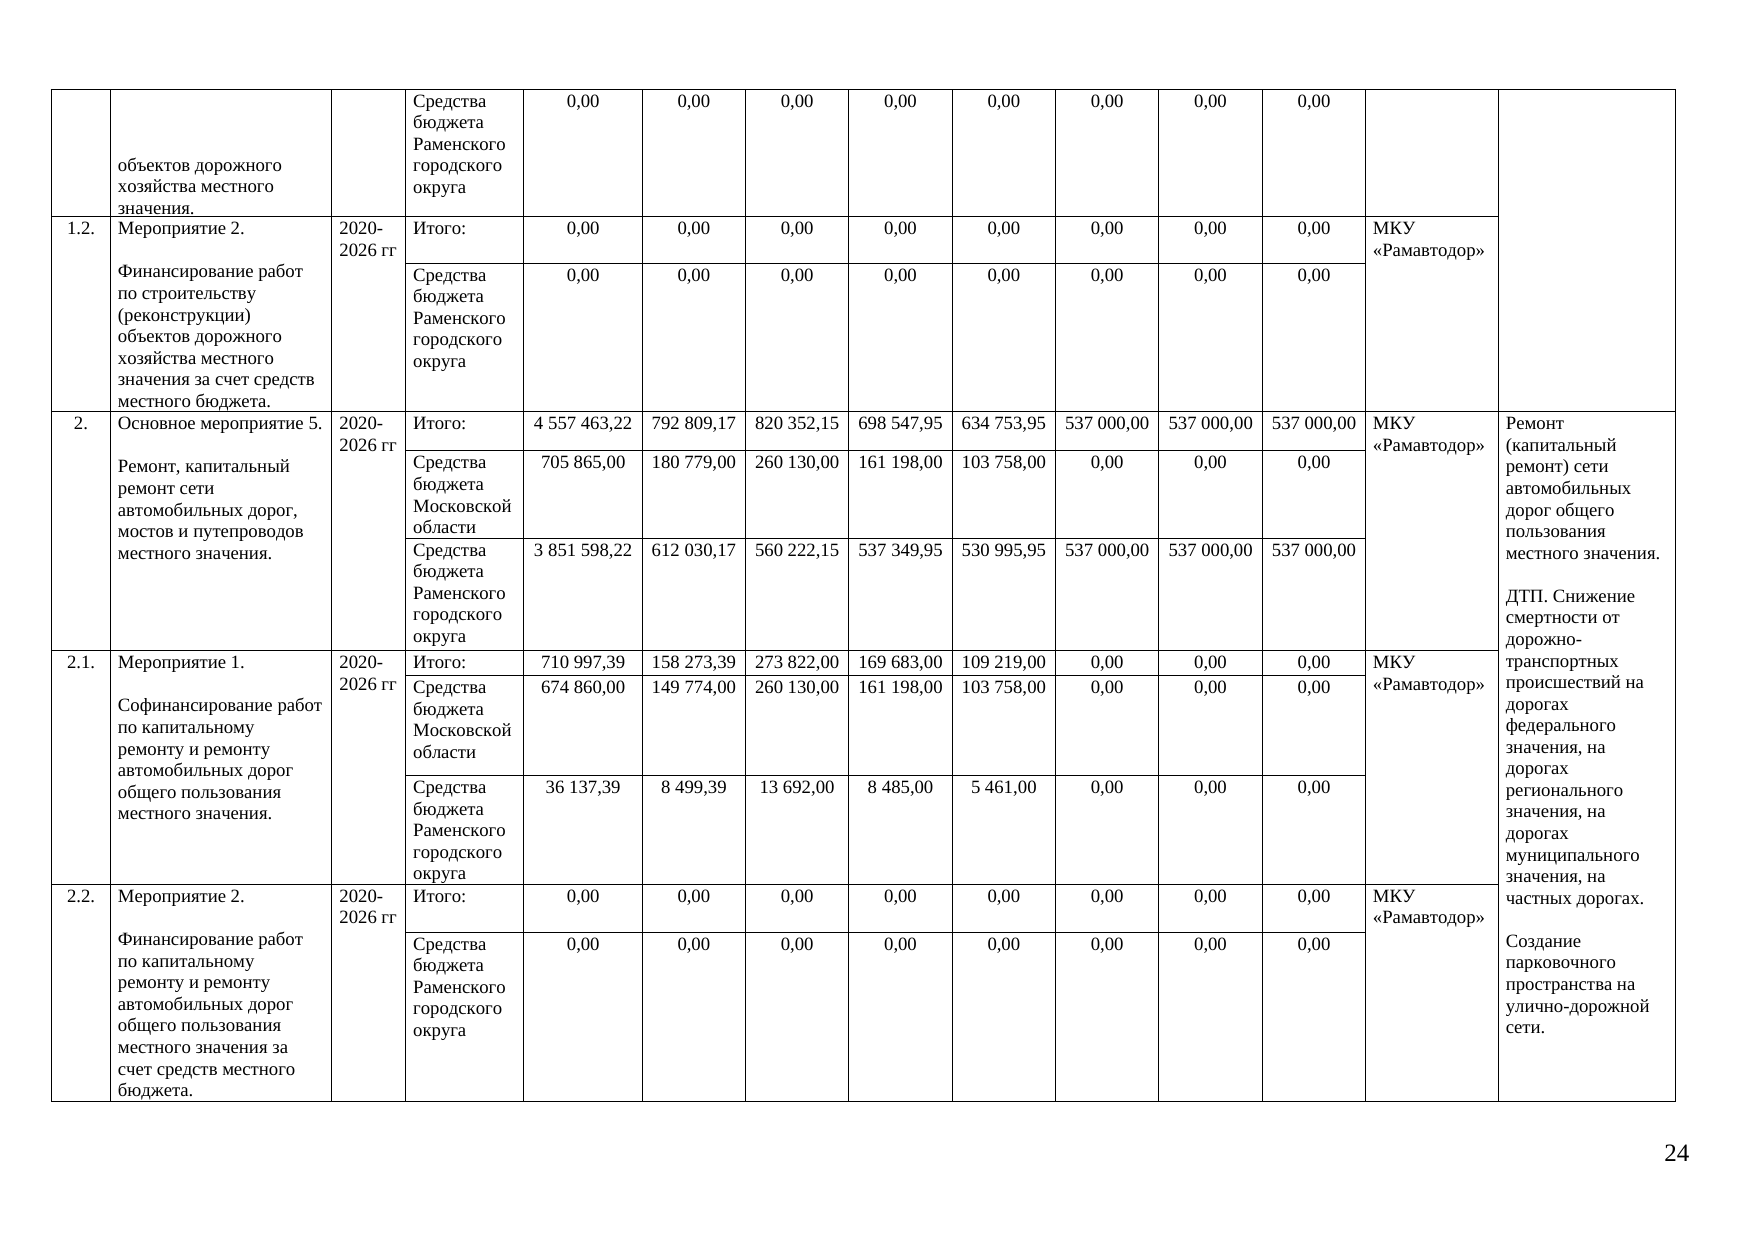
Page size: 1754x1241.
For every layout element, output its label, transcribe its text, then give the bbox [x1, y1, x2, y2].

table_cell 169 683,00 [849, 651, 952, 675]
table_cell 8 485,00 [849, 776, 952, 884]
table_cell 0,00 [643, 264, 745, 411]
table_cell 537 349,95 [849, 539, 952, 650]
table_cell МКУ «Рамавтодор» [1366, 412, 1498, 650]
table_cell 161 198,00 [849, 451, 952, 538]
table_cell 109 219,00 [953, 651, 1055, 675]
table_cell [406, 933, 523, 1101]
table_cell 260 130,00 [746, 676, 848, 775]
table_cell 0,00 [1159, 776, 1262, 884]
table_cell 1.2. [52, 217, 110, 411]
table_cell 8 499,39 [643, 776, 745, 884]
table_cell МКУ «Рамавтодор» [1366, 217, 1498, 411]
table_cell 0,00 [524, 264, 642, 411]
table_cell Ремонт (капитальный ремонт) сети автомобильных дорог общего пользования местного значения. ДТП. Снижение смертности от дорожно-транспортных происшествий на дорогах федерального значения, на дорогах регионального значения, на дорогах муниципального значения, на частных дорогах. Создание парковочного пространства на улично-дорожной сети. [1499, 412, 1675, 1101]
table_cell Средства бюджета Раменского городского округа [406, 264, 523, 411]
table_cell 2020-2026 гг [332, 217, 405, 411]
table_cell МКУ «Рамавтодор» [1366, 885, 1498, 1101]
table_cell Мероприятие 1. Софинансирование работ по капитальному ремонту и ремонту автомобильных дорог общего пользования местного значения. [111, 651, 331, 884]
table_cell 158 273,39 [643, 651, 745, 675]
table_cell 149 774,00 [643, 676, 745, 775]
table_cell 0,00 [1263, 264, 1365, 411]
table_cell 0,00 [953, 217, 1055, 263]
table_cell 634 753,95 [953, 412, 1055, 450]
table_cell 0,00 [1159, 217, 1262, 263]
table_cell 710 997,39 [524, 651, 642, 675]
table_cell 0,00 [1263, 90, 1365, 216]
table_cell 0,00 [643, 217, 745, 263]
table_cell 0,00 [643, 933, 745, 1101]
table_cell 0,00 [746, 933, 848, 1101]
table_cell Итого: [406, 412, 523, 450]
table_cell 103 758,00 [953, 451, 1055, 538]
table_cell 2. [52, 412, 110, 650]
table_cell 820 352,15 [746, 412, 848, 450]
table_cell Средства бюджета Московской области [406, 451, 523, 538]
table_cell 537 000,00 [1056, 412, 1158, 450]
table_cell 0,00 [1056, 651, 1158, 675]
table_cell 537 000,00 [1056, 539, 1158, 650]
table_cell 5 461,00 [953, 776, 1055, 884]
table_cell 0,00 [1159, 933, 1262, 1101]
table_cell 0,00 [953, 885, 1055, 932]
table_cell 0,00 [1159, 885, 1262, 932]
table_cell 0,00 [1056, 451, 1158, 538]
table_cell 0,00 [849, 933, 952, 1101]
table_cell 0,00 [849, 885, 952, 932]
table_cell 698 547,95 [849, 412, 952, 450]
table_cell 0,00 [1263, 676, 1365, 775]
table_cell 0,00 [1056, 264, 1158, 411]
table_cell Средства бюджета Московской области [406, 676, 523, 775]
table_cell 537 000,00 [1263, 412, 1365, 450]
table_cell 0,00 [746, 885, 848, 932]
table_cell 0,00 [1263, 933, 1365, 1101]
table_cell 530 995,95 [953, 539, 1055, 650]
table_cell 0,00 [746, 90, 848, 216]
table_cell 0,00 [1056, 933, 1158, 1101]
table_cell 273 822,00 [746, 651, 848, 675]
table_cell Основное мероприятие 5. Ремонт, капитальный ремонт сети автомобильных дорог, мостов и путепроводов местного значения. [111, 412, 331, 650]
table_cell 0,00 [1159, 676, 1262, 775]
table_cell 0,00 [524, 933, 642, 1101]
table_cell 0,00 [643, 90, 745, 216]
table_cell 0,00 [1056, 776, 1158, 884]
table_cell 0,00 [1056, 90, 1158, 216]
table_cell 0,00 [1263, 217, 1365, 263]
table_cell 2020-2026 гг [332, 412, 405, 650]
table_cell 674 860,00 [524, 676, 642, 775]
table_cell 260 130,00 [746, 451, 848, 538]
table_cell 0,00 [953, 264, 1055, 411]
table_cell 0,00 [953, 933, 1055, 1101]
table_cell МКУ «Рамавтодор» [1366, 651, 1498, 884]
table_cell 180 779,00 [643, 451, 745, 538]
table_cell 2.2. [52, 885, 110, 1101]
table_cell 2020-2026 гг [332, 651, 405, 884]
table_cell 13 692,00 [746, 776, 848, 884]
table_cell 103 758,00 [953, 676, 1055, 775]
table_cell 0,00 [746, 217, 848, 263]
table_cell 0,00 [1263, 451, 1365, 538]
table_cell Итого: [406, 217, 523, 263]
table_cell 537 000,00 [1159, 412, 1262, 450]
table_cell 4 557 463,22 [524, 412, 642, 450]
table_cell 2.1. [52, 651, 110, 884]
table_cell Средства бюджета Раменского городского округа [406, 539, 523, 650]
table_cell 2020-2026 гг [332, 885, 405, 1101]
table_cell 560 222,15 [746, 539, 848, 650]
table_cell Средства бюджета Раменского городского округа [406, 90, 523, 216]
table_cell 537 000,00 [1263, 539, 1365, 650]
table_cell Мероприятие 2. Финансирование работ по строительству (реконструкции) объектов дорожного хозяйства местного значения за счет средств местного бюджета. [111, 217, 331, 411]
table_cell 0,00 [1159, 651, 1262, 675]
table_cell 0,00 [643, 885, 745, 932]
table_cell 0,00 [849, 90, 952, 216]
table_cell 3 851 598,22 [524, 539, 642, 650]
table_cell 0,00 [1159, 90, 1262, 216]
table_cell 0,00 [1263, 776, 1365, 884]
table_cell 0,00 [849, 264, 952, 411]
table_cell 537 000,00 [1159, 539, 1262, 650]
table_cell 0,00 [953, 90, 1055, 216]
table_cell 0,00 [1263, 651, 1365, 675]
table_cell 612 030,17 [643, 539, 745, 650]
table_cell 0,00 [1056, 676, 1158, 775]
table_cell 0,00 [849, 217, 952, 263]
table_cell 0,00 [1056, 217, 1158, 263]
table_cell 161 198,00 [849, 676, 952, 775]
table_cell 0,00 [1159, 451, 1262, 538]
table_cell 792 809,17 [643, 412, 745, 450]
table_cell Итого: [406, 651, 523, 675]
table_cell 36 137,39 [524, 776, 642, 884]
table_cell 0,00 [524, 885, 642, 932]
table_cell 0,00 [1056, 885, 1158, 932]
table_cell Итого: [406, 885, 523, 932]
table_cell Средства бюджета Раменского городского округа [406, 776, 523, 884]
table_cell 0,00 [1263, 885, 1365, 932]
table_cell Мероприятие 2. Финансирование работ по капитальному ремонту и ремонту автомобильных дорог общего пользования местного значения за счет средств местного бюджета. [111, 885, 331, 1101]
table_cell 0,00 [1159, 264, 1262, 411]
table_cell 0,00 [746, 264, 848, 411]
table_cell 705 865,00 [524, 451, 642, 538]
table_cell 0,00 [524, 90, 642, 216]
table_cell 0,00 [524, 217, 642, 263]
